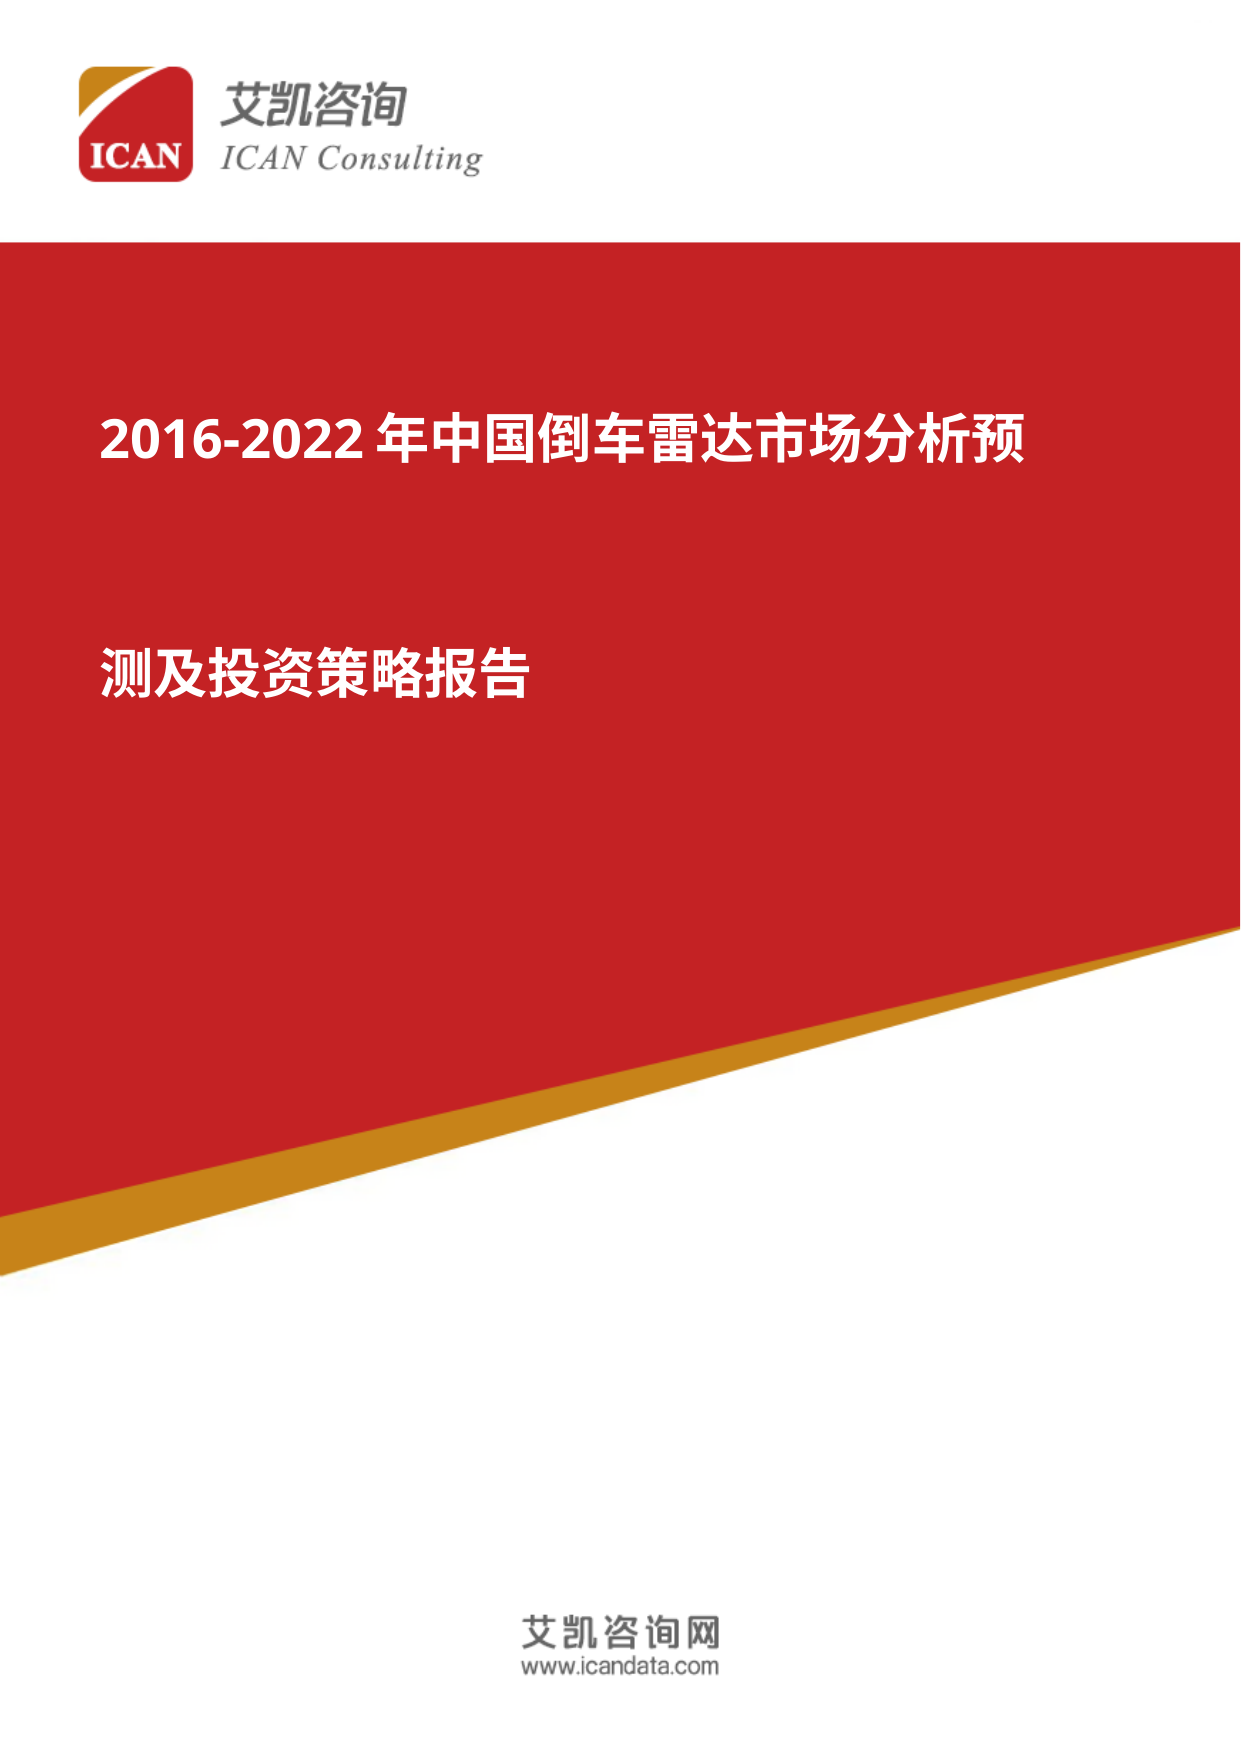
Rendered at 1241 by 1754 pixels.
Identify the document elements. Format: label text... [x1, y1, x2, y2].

subtitle 2016-2022年中国倒车雷达市场分析预测及投资策略报告 [99, 386, 1053, 718]
picture [0, 5, 1241, 1754]
